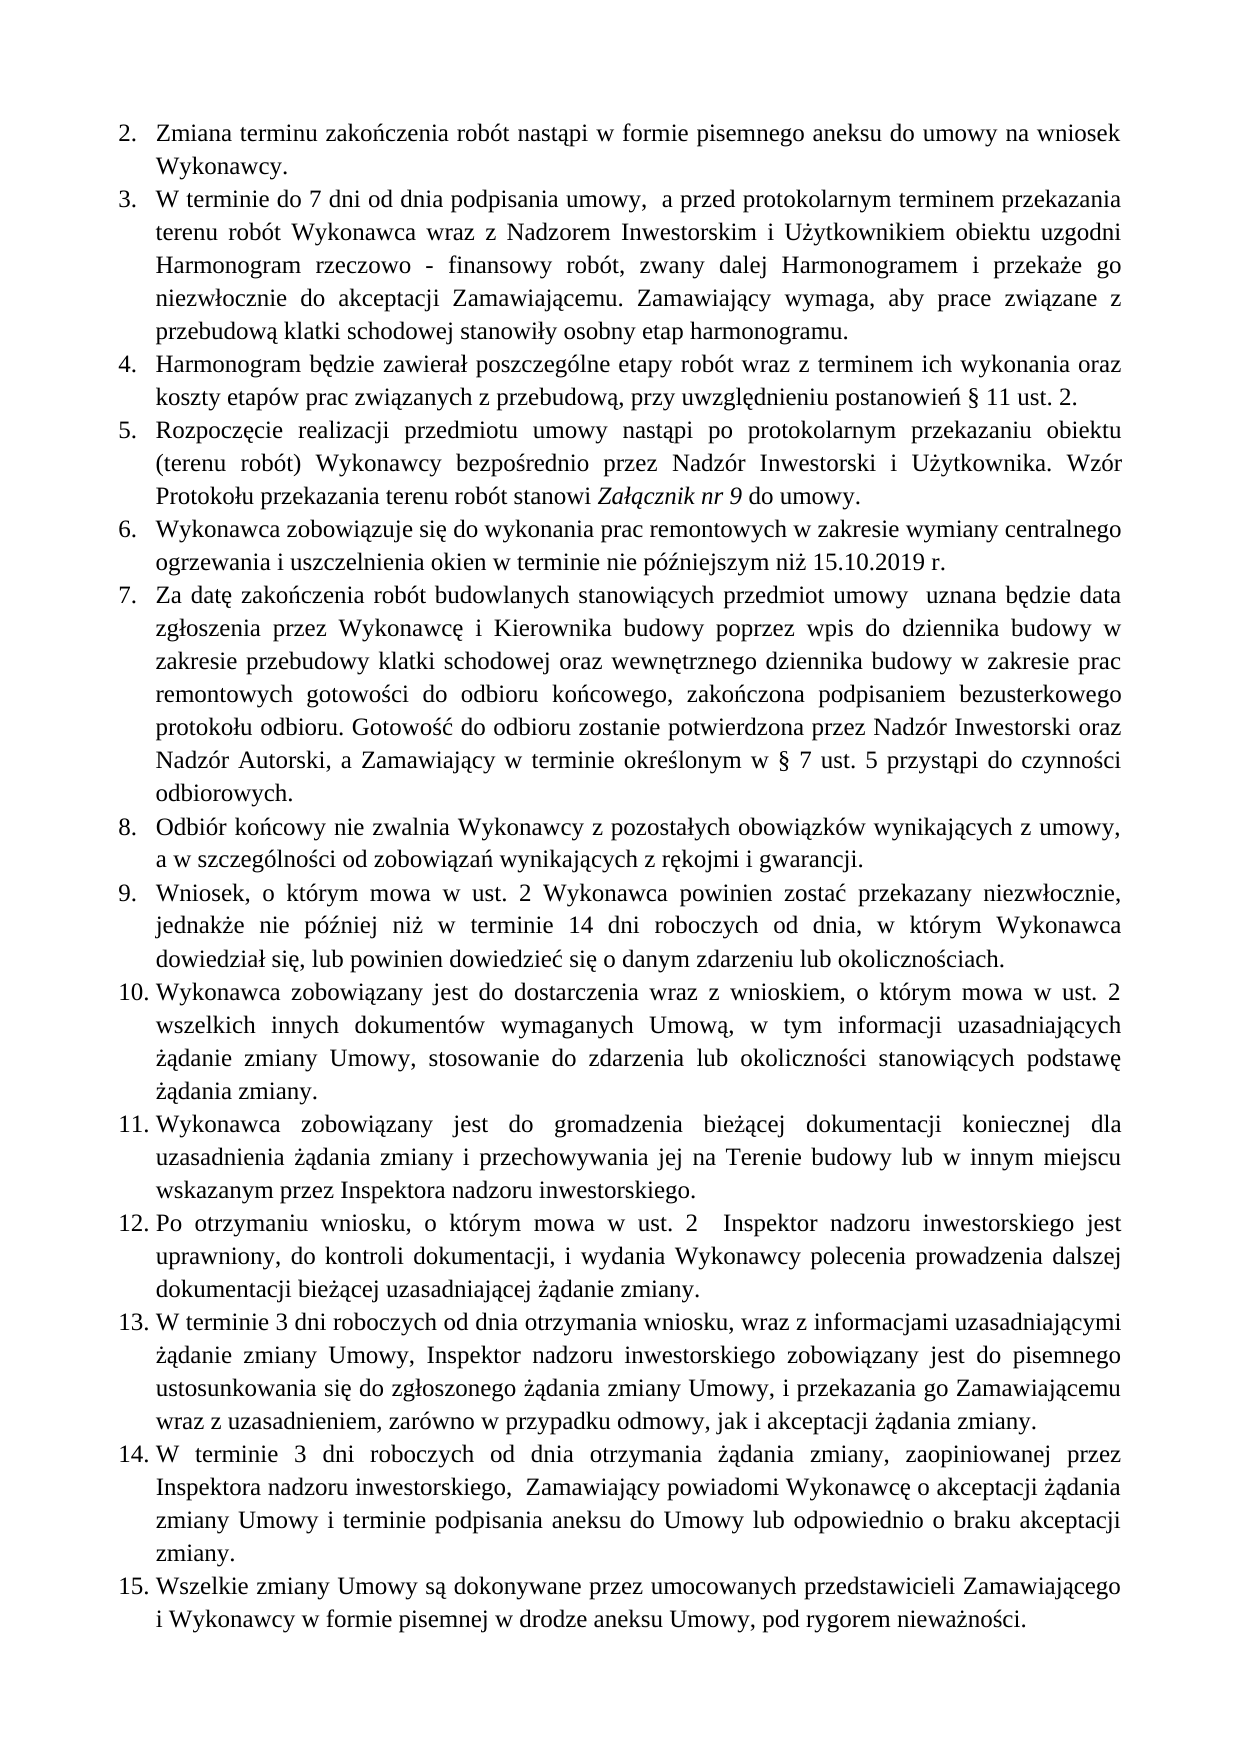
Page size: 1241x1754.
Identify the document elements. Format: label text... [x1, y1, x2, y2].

list W terminie do 7 dni od dnia podpisania umowy, a przed protokolarnym terminem przekazania terenu robót Wykonawca wraz z Nadzorem Inwestorskim i Użytkownikiem obiektu uzgodni Harmonogram rzeczowo - finansowy robót, zwany dalej Harmonogramem i przekaże go niezwłocznie do akceptacji Zamawiającemu. Zamawiający wymaga, aby prace związane z przebudową klatki schodowej stanowiły osobny etap harmonogramu. [118, 184, 1122, 345]
list Wszelkie zmiany Umowy są dokonywane przez umocowanych przedstawicieli Zamawiającego i Wykonawcy w formie pisemnej w drodze aneksu Umowy, pod rygorem nieważności. [118, 1571, 1122, 1633]
list Po otrzymaniu wniosku, o którym mowa w ust. 2 Inspektor nadzoru inwestorskiego jest uprawniony, do kontroli dokumentacji, i wydania Wykonawcy polecenia prowadzenia dalszej dokumentacji bieżącej uzasadniającej żądanie zmiany. [118, 1208, 1122, 1303]
list Rozpoczęcie realizacji przedmiotu umowy nastąpi po protokolarnym przekazaniu obiektu (terenu robót) Wykonawcy bezpośrednio przez Nadzór Inwestorski i Użytkownika. Wzór Protokołu przekazania terenu robót stanowi Załącznik nr 9 do umowy. [118, 415, 1122, 510]
list Harmonogram będzie zawierał poszczególne etapy robót wraz z terminem ich wykonania oraz koszty etapów prac związanych z przebudową, przy uwzględnieniu postanowień § 11 ust. 2. [118, 349, 1122, 411]
list W terminie 3 dni roboczych od dnia otrzymania żądania zmiany, zaopiniowanej przez Inspektora nadzoru inwestorskiego, Zamawiający powiadomi Wykonawcę o akceptacji żądania zmiany Umowy i terminie podpisania aneksu do Umowy lub odpowiednio o braku akceptacji zmiany. [118, 1439, 1122, 1567]
list W terminie 3 dni roboczych od dnia otrzymania wniosku, wraz z informacjami uzasadniającymi żądanie zmiany Umowy, Inspektor nadzoru inwestorskiego zobowiązany jest do pisemnego ustosunkowania się do zgłoszonego żądania zmiany Umowy, i przekazania go Zamawiającemu wraz z uzasadnieniem, zarówno w przypadku odmowy, jak i akceptacji żądania zmiany. [118, 1307, 1122, 1435]
list Za datę zakończenia robót budowlanych stanowiących przedmiot umowy uznana będzie data zgłoszenia przez Wykonawcę i Kierownika budowy poprzez wpis do dziennika budowy w zakresie przebudowy klatki schodowej oraz wewnętrznego dziennika budowy w zakresie prac remontowych gotowości do odbioru końcowego, zakończona podpisaniem bezusterkowego protokołu odbioru. Gotowość do odbioru zostanie potwierdzona przez Nadzór Inwestorski oraz Nadzór Autorski, a Zamawiający w terminie określonym w § 7 ust. 5 przystąpi do czynności odbiorowych. [118, 580, 1122, 807]
list Wniosek, o którym mowa w ust. 2 Wykonawca powinien zostać przekazany niezwłocznie, jednakże nie później niż w terminie 14 dni roboczych od dnia, w którym Wykonawca dowiedział się, lub powinien dowiedzieć się o danym zdarzeniu lub okolicznościach. [118, 878, 1122, 972]
list Odbiór końcowy nie zwalnia Wykonawcy z pozostałych obowiązków wynikających z umowy, a w szczególności od zobowiązań wynikających z rękojmi i gwarancji. [118, 812, 1122, 873]
list Wykonawca zobowiązany jest do gromadzenia bieżącej dokumentacji koniecznej dla uzasadnienia żądania zmiany i przechowywania jej na Terenie budowy lub w innym miejscu wskazanym przez Inspektora nadzoru inwestorskiego. [118, 1109, 1122, 1203]
list Zmiana terminu zakończenia robót nastąpi w formie pisemnego aneksu do umowy na wniosek Wykonawcy. [118, 118, 1122, 180]
list Wykonawca zobowiązuje się do wykonania prac remontowych w zakresie wymiany centralnego ogrzewania i uszczelnienia okien w terminie nie późniejszym niż 15.10.2019 r. [118, 514, 1122, 576]
list Wykonawca zobowiązany jest do dostarczenia wraz z wnioskiem, o którym mowa w ust. 2 wszelkich innych dokumentów wymaganych Umową, w tym informacji uzasadniających żądanie zmiany Umowy, stosowanie do zdarzenia lub okoliczności stanowiących podstawę żądania zmiany. [118, 977, 1122, 1104]
